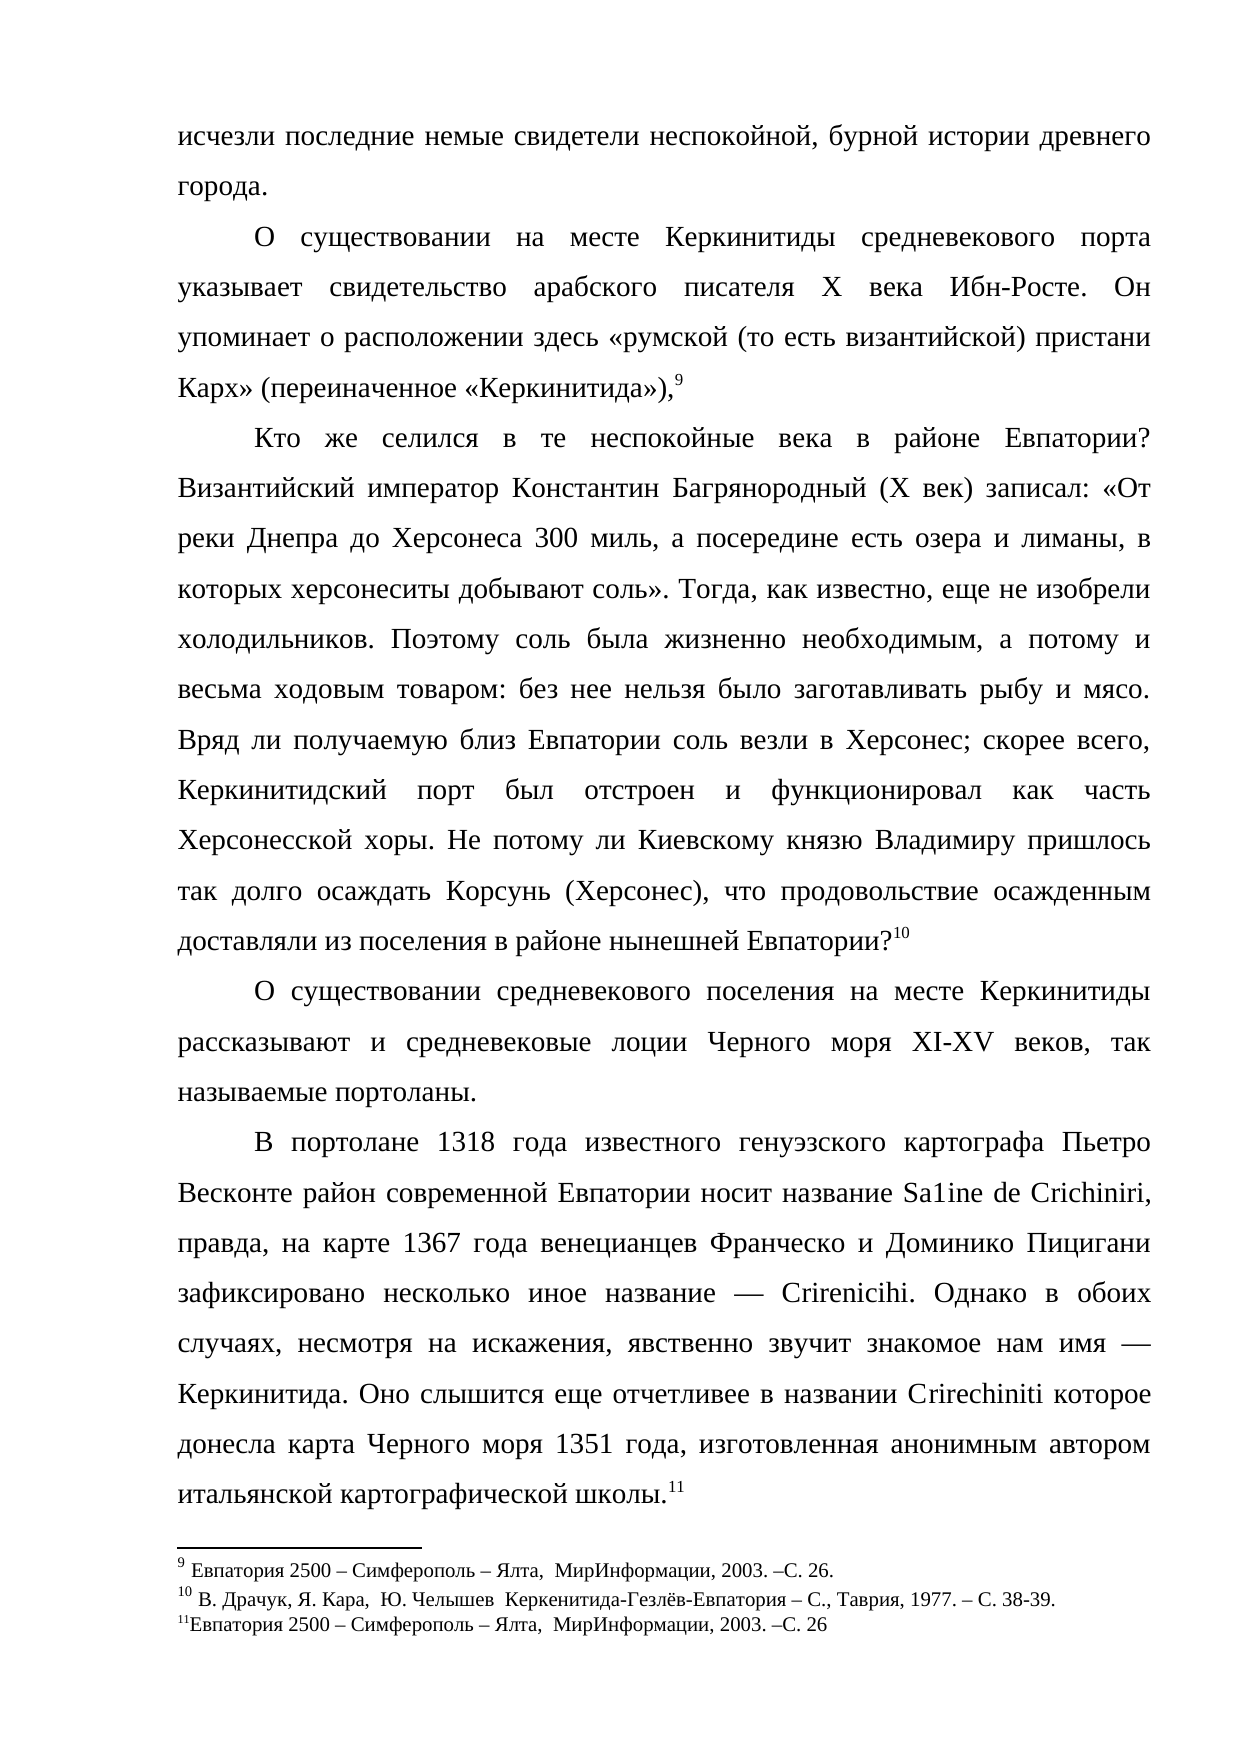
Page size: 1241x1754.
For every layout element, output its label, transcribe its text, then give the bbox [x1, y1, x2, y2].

text Кто же селился в те неспокойные века в районе Евпатории? Византийский император Константин Багрянородный (X век) записал: «От реки Днепра до Херсонеса 300 миль, а посередине есть озера и лиманы, в которых херсонеситы добывают соль». Тогда, как известно, еще не изобрели холодильников. Поэтому соль была жизненно необходимым, а потому и весьма ходовым товаром: без нее нельзя было заготавливать рыбу и мясо. Вряд ли получаемую близ Евпатории соль везли в Херсонес; скорее всего, Керкинитидский порт был отстроен и функционировал как часть Херсонесской хоры. Не потому ли Киевскому князю Владимиру пришлось так долго осаждать Корсунь (Херсонес), что продовольствие осажденным доставляли из поселения в районе нынешней Евпатории? [177, 420, 1152, 957]
text О существовании на месте Керкинитиды средневекового порта указывает свидетельство арабского писателя X века Ибн-Росте. Он упоминает о расположении здесь «румской (то есть византийской) пристани Карх» (переиначенное «Керкинитида»), [177, 219, 1152, 403]
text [177, 118, 1152, 202]
text О существовании средневекового поселения на месте Керкинитиды рассказывают и средневековые лоции Черного моря XI-XV веков, так называемые портоланы. [177, 973, 1152, 1108]
text В портолане 1318 года известного генуэзского картографа Пьетро Весконте район современной Евпатории носит название Sа1inе dе Сrichiniri, правда, на карте 1367 года венецианцев Франческо и Доминико Пицигани зафиксировано несколько иное название — Crirenicihi. Однако в обоих случаях, несмотря на искажения, явственно звучит знакомое нам имя — Керкинитида. Оно слышится еще отчетливее в названии Сrirechiniti которое донесла карта Черного моря 1351 года, изготовленная анонимным автором итальянской картографической школы. [177, 1124, 1152, 1510]
